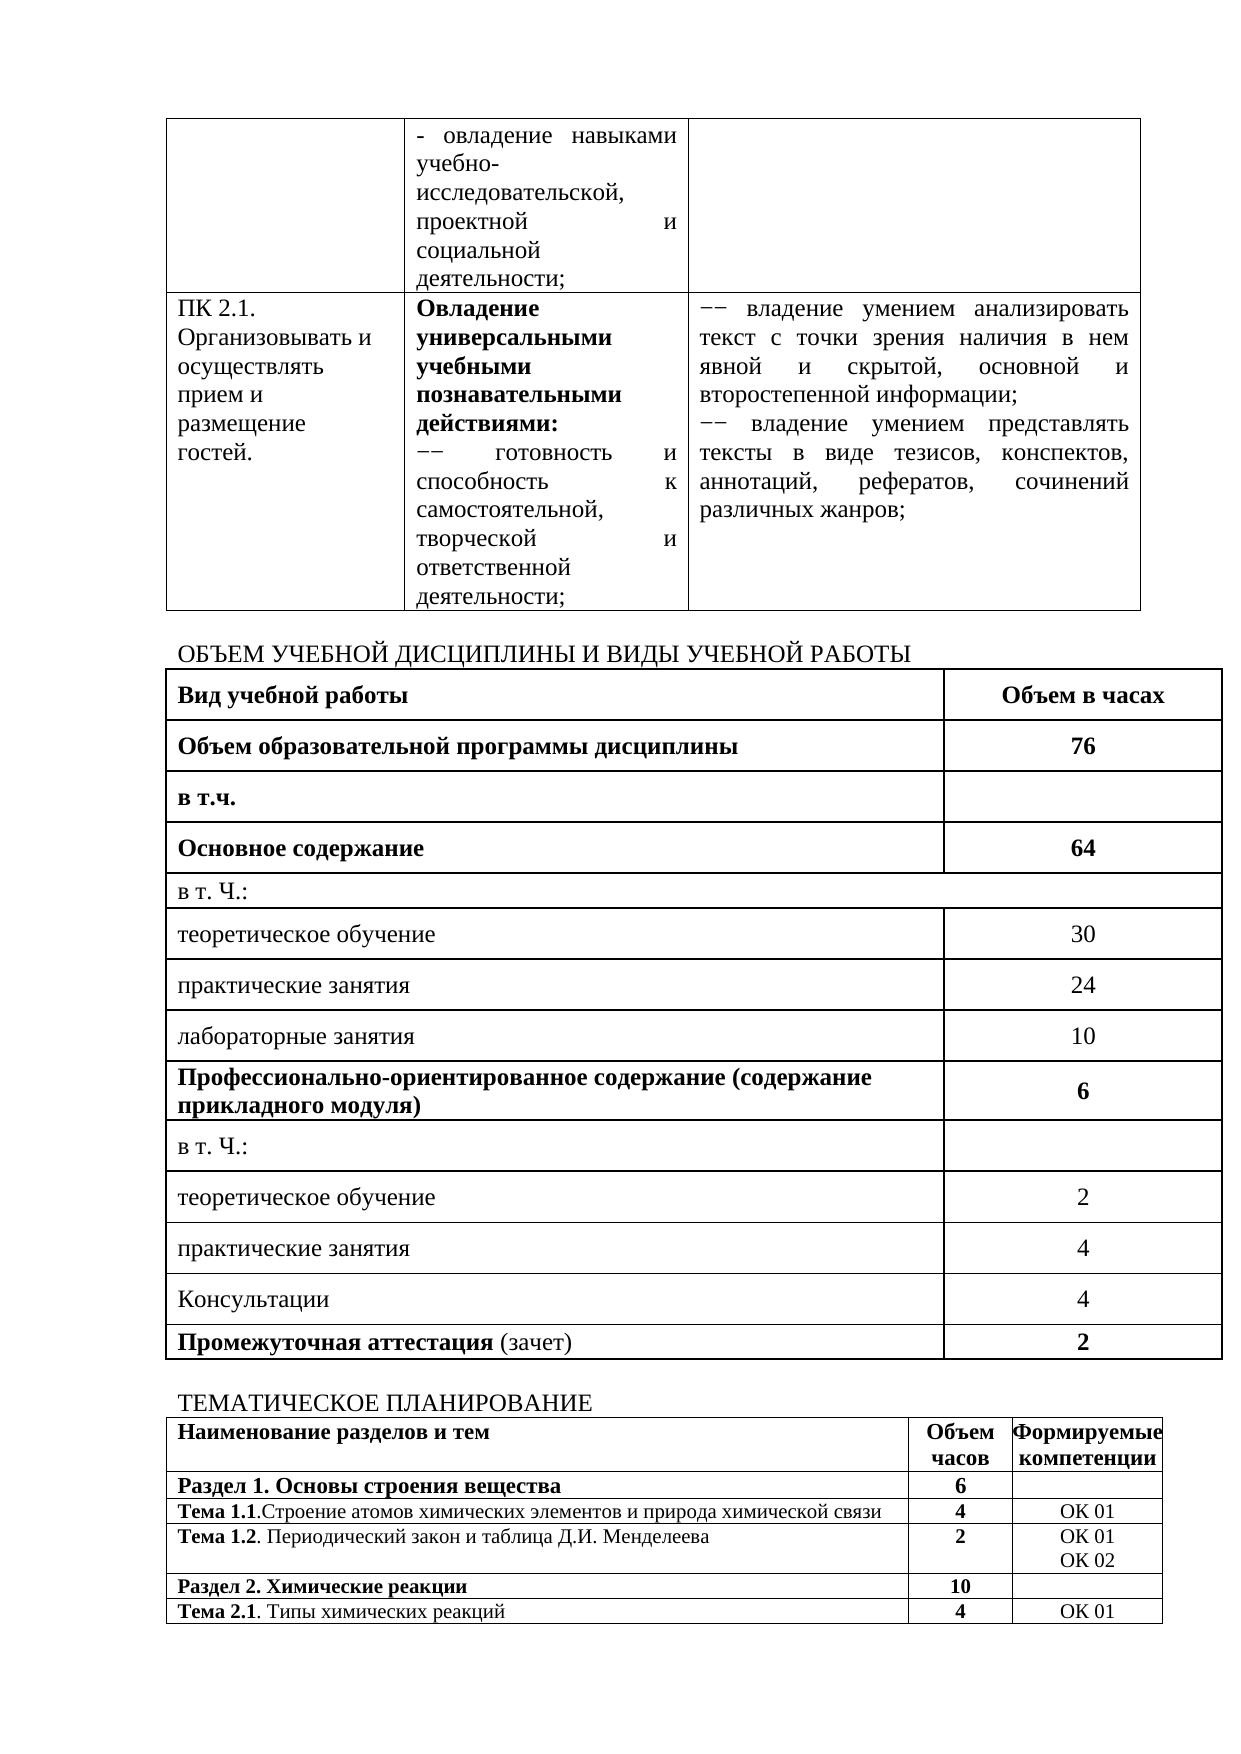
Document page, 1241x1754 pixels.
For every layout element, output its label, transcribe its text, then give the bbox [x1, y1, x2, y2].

table_cell [945, 772, 1221, 821]
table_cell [167, 119, 404, 292]
table_header Вид учебной работы [167, 670, 943, 719]
table_cell Промежуточная аттестация (зачет) [167, 1325, 943, 1358]
table_cell 6 [945, 1062, 1221, 1119]
table_cell 30 [945, 909, 1221, 958]
table_cell ПК 2.1. Организовывать и осуществлять прием и размещение гостей. [167, 293, 404, 609]
table_cell теоретическое обучение [167, 909, 943, 958]
table_cell 4 [909, 1499, 1012, 1523]
table_cell Овладение универсальными учебными познавательными действиями: −− готовность и способность к самостоятельной, творческой и ответственной деятельности; [405, 293, 688, 609]
table_cell 2 [945, 1325, 1221, 1358]
table_cell теоретическое обучение [167, 1172, 943, 1221]
text ТЕМАТИЧЕСКОЕ ПЛАНИРОВАНИЕ [177, 1388, 1152, 1417]
table_cell Тема 1.1.Строение атомов химических элементов и природа химической связи [167, 1499, 908, 1523]
table_header Наименование разделов и тем [167, 1418, 908, 1471]
table_cell 10 [909, 1574, 1012, 1598]
table_cell 2 [945, 1172, 1221, 1221]
table_cell 4 [909, 1599, 1012, 1623]
table_cell Раздел 1. Основы строения вещества [167, 1472, 908, 1498]
table_header Объем в часах [945, 670, 1221, 719]
table_cell 4 [945, 1223, 1221, 1272]
table_cell Тема 2.1. Типы химических реакций [167, 1599, 908, 1623]
table_cell −− владение умением анализировать текст с точки зрения наличия в нем явной и скрытой, основной и второстепенной информации; −− владение умением представлять тексты в виде тезисов, конспектов, аннотаций, рефератов, сочинений различных жанров; [689, 293, 1140, 609]
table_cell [689, 119, 1140, 292]
table_cell практические занятия [167, 1223, 943, 1272]
table_cell 10 [945, 1011, 1221, 1060]
table_cell [1013, 1574, 1162, 1598]
table_cell Раздел 2. Химические реакции [167, 1574, 908, 1598]
table_cell в т. Ч.: [167, 874, 1221, 907]
table_cell 2 [909, 1524, 1012, 1572]
table_cell Основное содержание [167, 823, 943, 872]
table_cell ОК 01 [1013, 1499, 1162, 1523]
table_cell 4 [945, 1274, 1221, 1323]
table_cell ОК 01 ОК 02 [1013, 1524, 1162, 1572]
table_cell практические занятия [167, 960, 943, 1009]
table_cell ОК 01 [1013, 1599, 1162, 1623]
table_cell 24 [945, 960, 1221, 1009]
text ОБЪЕМ УЧЕБНОЙ ДИСЦИПЛИНЫ И ВИДЫ УЧЕБНОЙ РАБОТЫ [177, 639, 1152, 668]
table_cell в т.ч. [167, 772, 943, 821]
table_cell Консультации [167, 1274, 943, 1323]
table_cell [405, 119, 688, 292]
table_cell в т. Ч.: [167, 1121, 943, 1170]
table_header Формируемые компетенции [1013, 1418, 1162, 1471]
table_cell Профессионально-ориентированное содержание (содержание прикладного модуля) [167, 1062, 943, 1119]
table_cell Объем образовательной программы дисциплины [167, 721, 943, 770]
table_header Объем часов [909, 1418, 1012, 1471]
table_cell Тема 1.2. Периодический закон и таблица Д.И. Менделеева [167, 1524, 908, 1572]
table_cell [945, 1121, 1221, 1170]
table_cell 64 [945, 823, 1221, 872]
table_cell 6 [909, 1472, 1012, 1498]
table_cell лабораторные занятия [167, 1011, 943, 1060]
table_cell 76 [945, 721, 1221, 770]
table_cell [1013, 1472, 1162, 1498]
